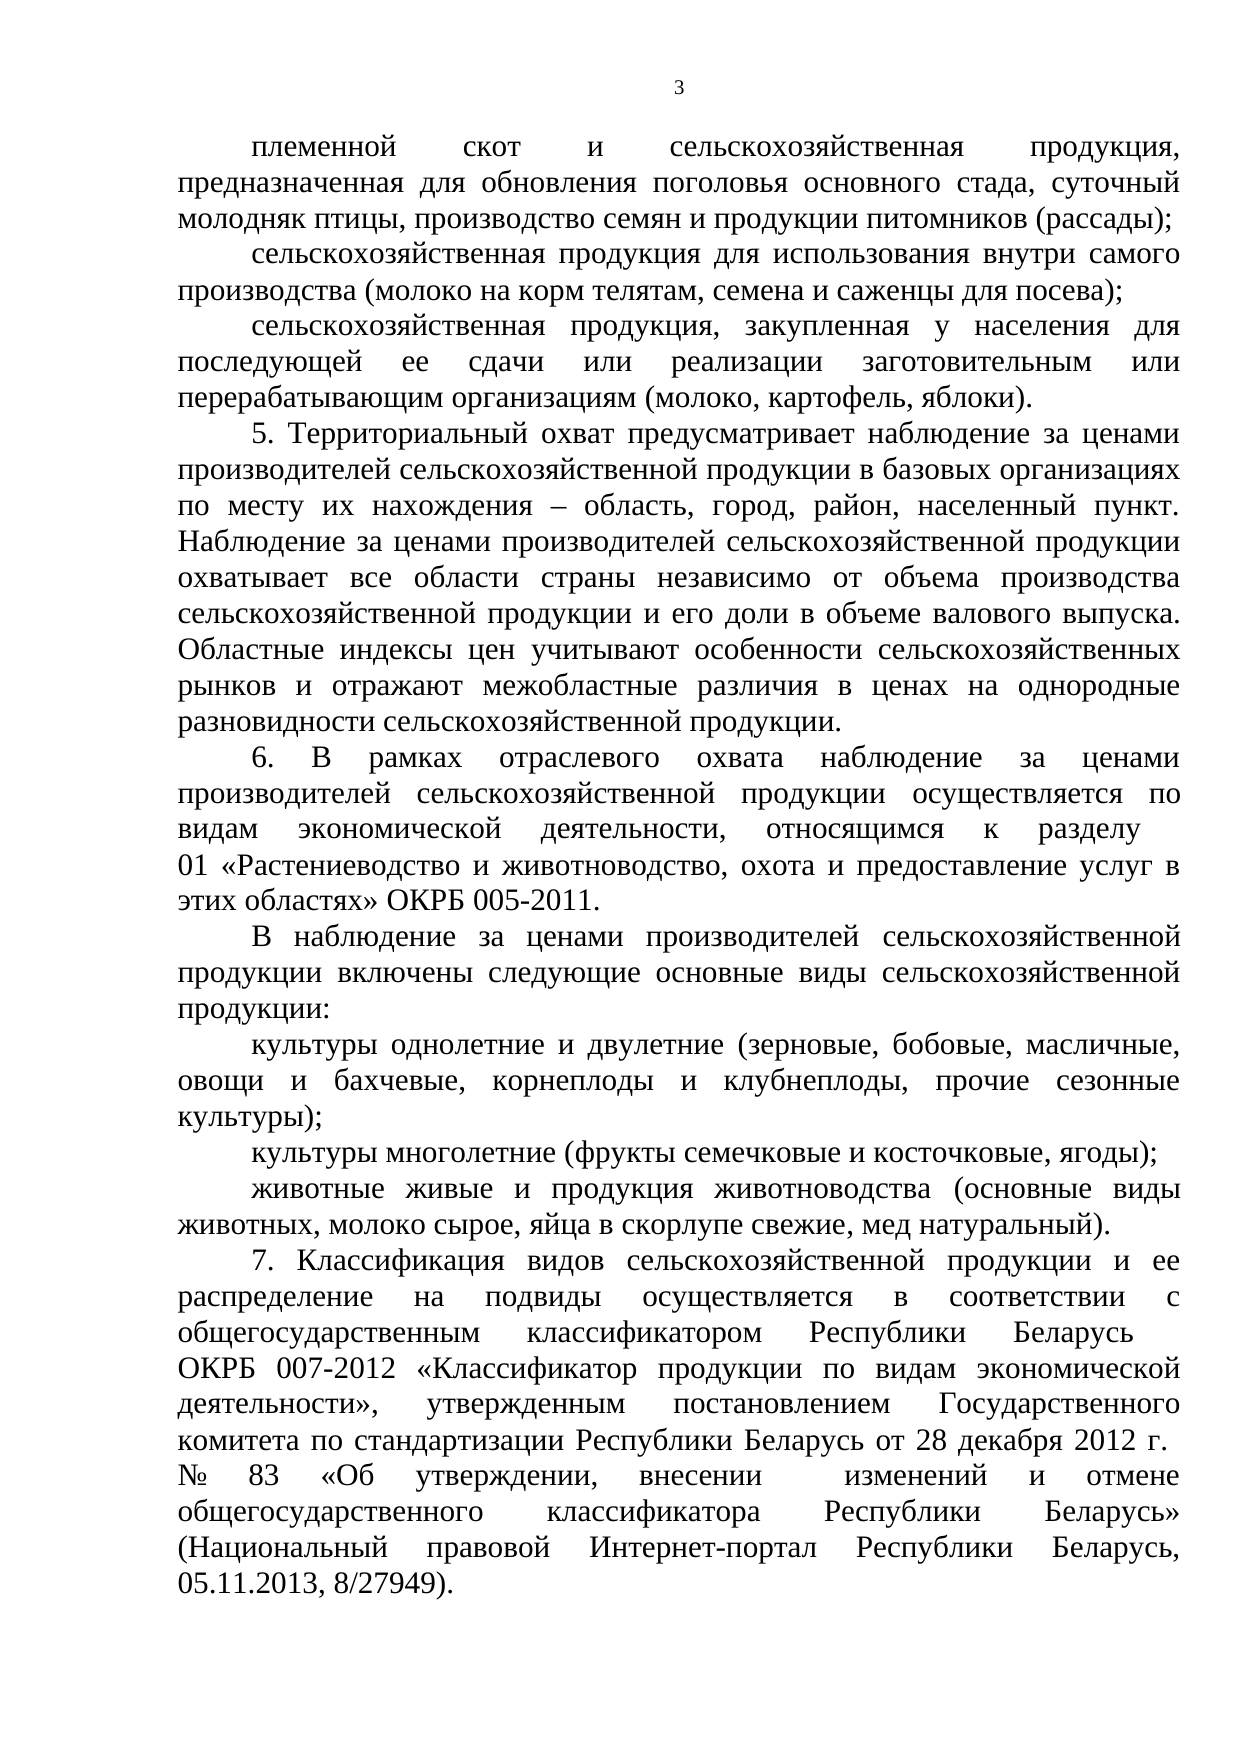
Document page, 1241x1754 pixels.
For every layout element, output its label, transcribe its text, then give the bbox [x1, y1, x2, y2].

text культуры однолетние и двулетние (зерновые, бобовые, масличные, овощи и бахчевые, корнеплоды и клубнеплоды, прочие сезонные культуры); [177, 1025, 1181, 1133]
text сельскохозяйственная продукция, закупленная у населения для последующей ее сдачи или реализации заготовительным или перерабатывающим организациям (молоко, картофель, яблоки). [177, 307, 1181, 414]
text культуры многолетние (фрукты семечковые и косточковые, ягоды); [177, 1133, 1181, 1169]
list 7. Классификация видов сельскохозяйственной продукции и ее распределение на подвиды осуществляется в соответствии с общегосударственным классификатором Республики Беларусь ОКРБ 007-2012 «Классификатор продукции по видам экономической деятельности», утвержденным постановлением Государственного комитета по стандартизации Республики Беларусь от 28 декабря 2012 г. № 83 «Об утверждении, внесении изменений и отмене общегосударственного классификатора Республики Беларусь» (Национальный правовой Интернет-портал Республики Беларусь, 05.11.2013, 8/27949). [177, 1241, 1181, 1600]
text 6. В рамках отраслевого охвата наблюдение за ценами производителей сельскохозяйственной продукции осуществляется по видам экономической деятельности, относящимся к разделу 01 «Растениеводство и животноводство, охота и предоставление услуг в этих областях» ОКРБ 005-2011. [177, 738, 1181, 918]
text сельскохозяйственная продукция для использования внутри самого производства (молоко на корм телятам, семена и саженцы для посева); [177, 235, 1181, 307]
text 5. Территориальный охват предусматривает наблюдение за ценами производителей сельскохозяйственной продукции в базовых организациях по месту их нахождения – область, город, район, населенный пункт. Наблюдение за ценами производителей сельскохозяйственной продукции охватывает все области страны независимо от объема производства сельскохозяйственной продукции и его доли в объеме валового выпуска. Областные индексы цен учитывают особенности сельскохозяйственных рынков и отражают межобластные различия в ценах на однородные разновидности сельскохозяйственной продукции. [177, 414, 1181, 738]
text племенной скот и сельскохозяйственная продукция, предназначенная для обновления поголовья основного стада, суточный молодняк птицы, производство семян и продукции питомников (рассады); [177, 127, 1181, 235]
text животные живые и продукция животноводства (основные виды животных, молоко сырое, яйца в скорлупе свежие, мед натуральный). [177, 1169, 1181, 1241]
text В наблюдение за ценами производителей сельскохозяйственной продукции включены следующие основные виды сельскохозяйственной продукции: [177, 918, 1181, 1025]
